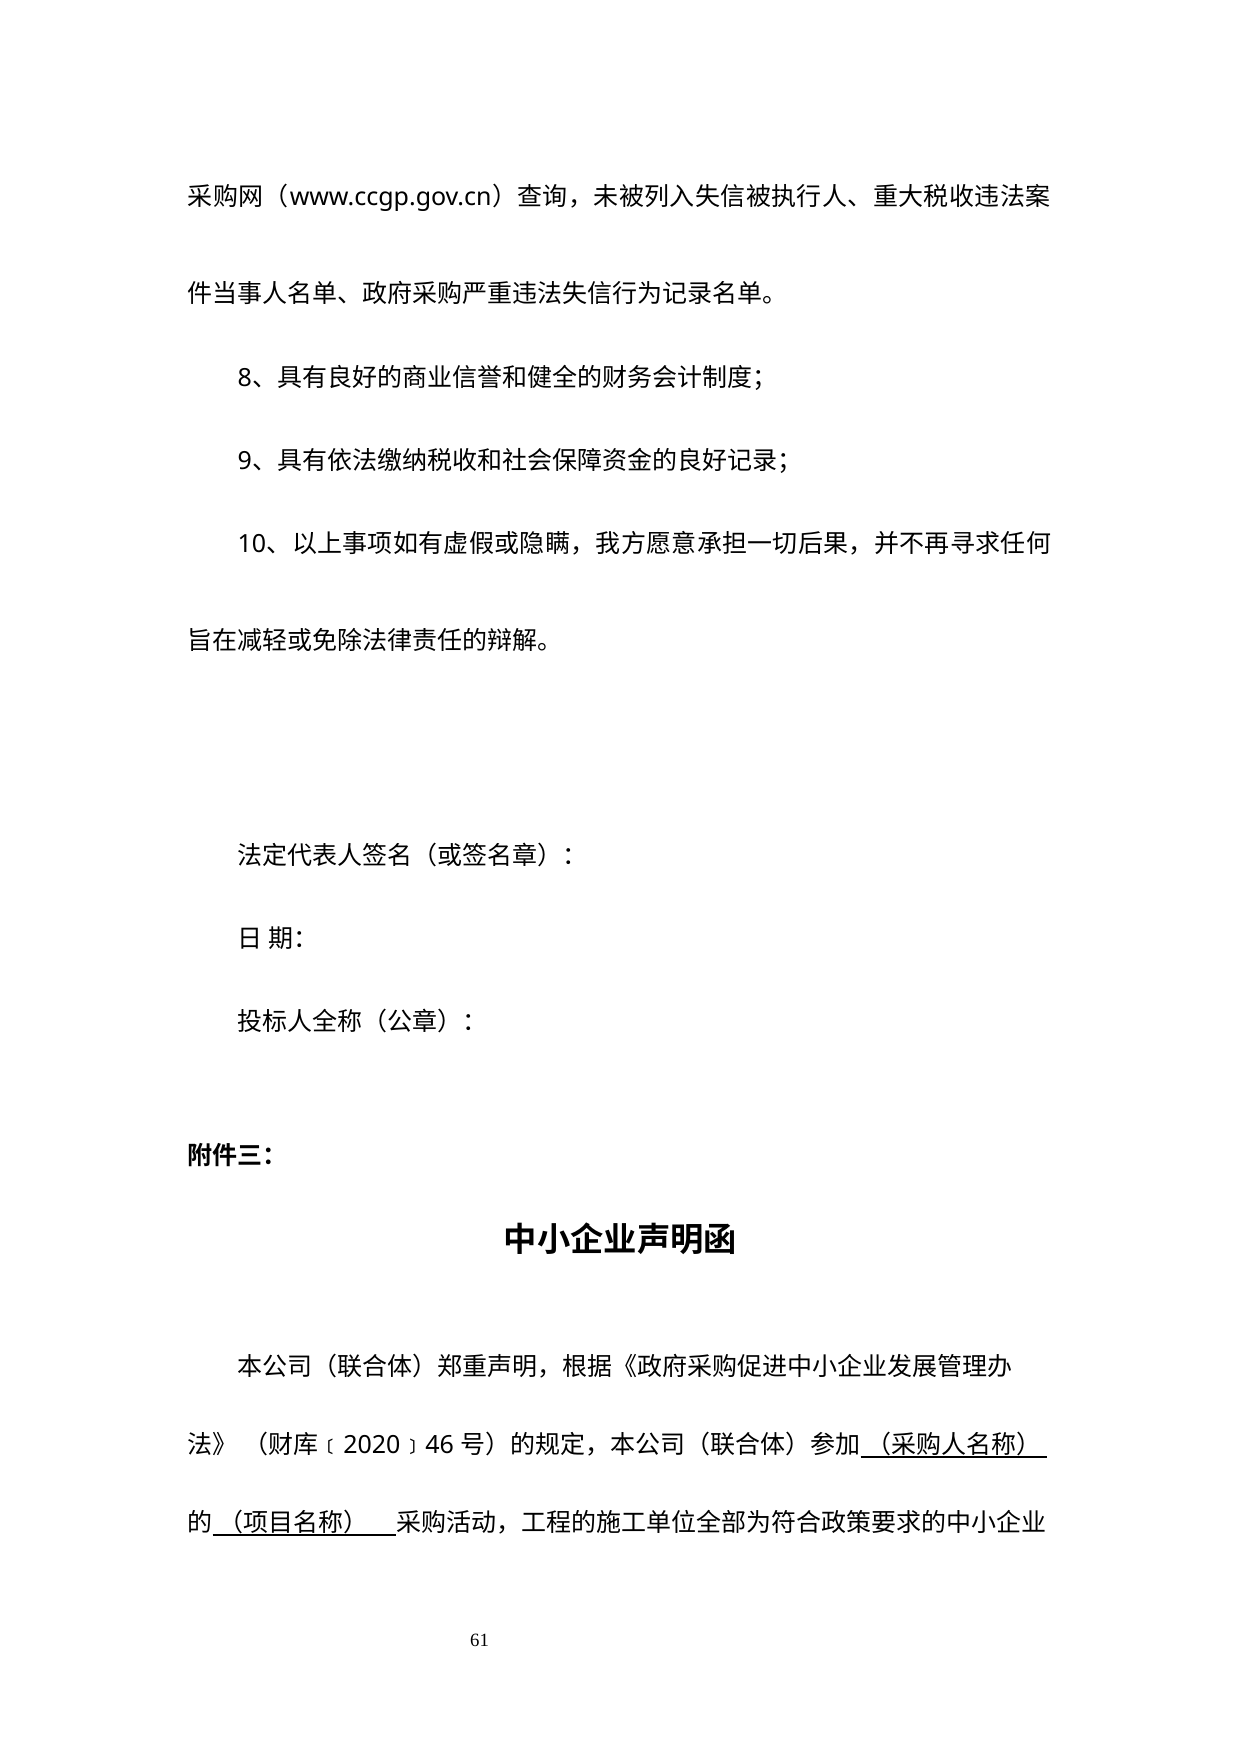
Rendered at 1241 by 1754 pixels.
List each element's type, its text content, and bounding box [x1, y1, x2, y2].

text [187, 1332, 1053, 1553]
text 9、具有依法缴纳税收和社会保障资金的良好记录； [187, 426, 1053, 491]
text 附件三： [187, 1121, 1053, 1186]
list 8、具有良好的商业信誉和健全的财务会计制度； [187, 343, 1053, 408]
text 法定代表人签名（或签名章）： [187, 821, 1053, 886]
text 日 期： [187, 904, 1053, 969]
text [187, 162, 1053, 324]
text 中小企业声明函 [187, 1204, 1053, 1269]
text 10、以上事项如有虚假或隐瞒，我方愿意承担一切后果，并不再寻求任何旨在减轻或免除法律责任的辩解。 [187, 509, 1053, 671]
text 投标人全称（公章）： [187, 987, 1053, 1052]
